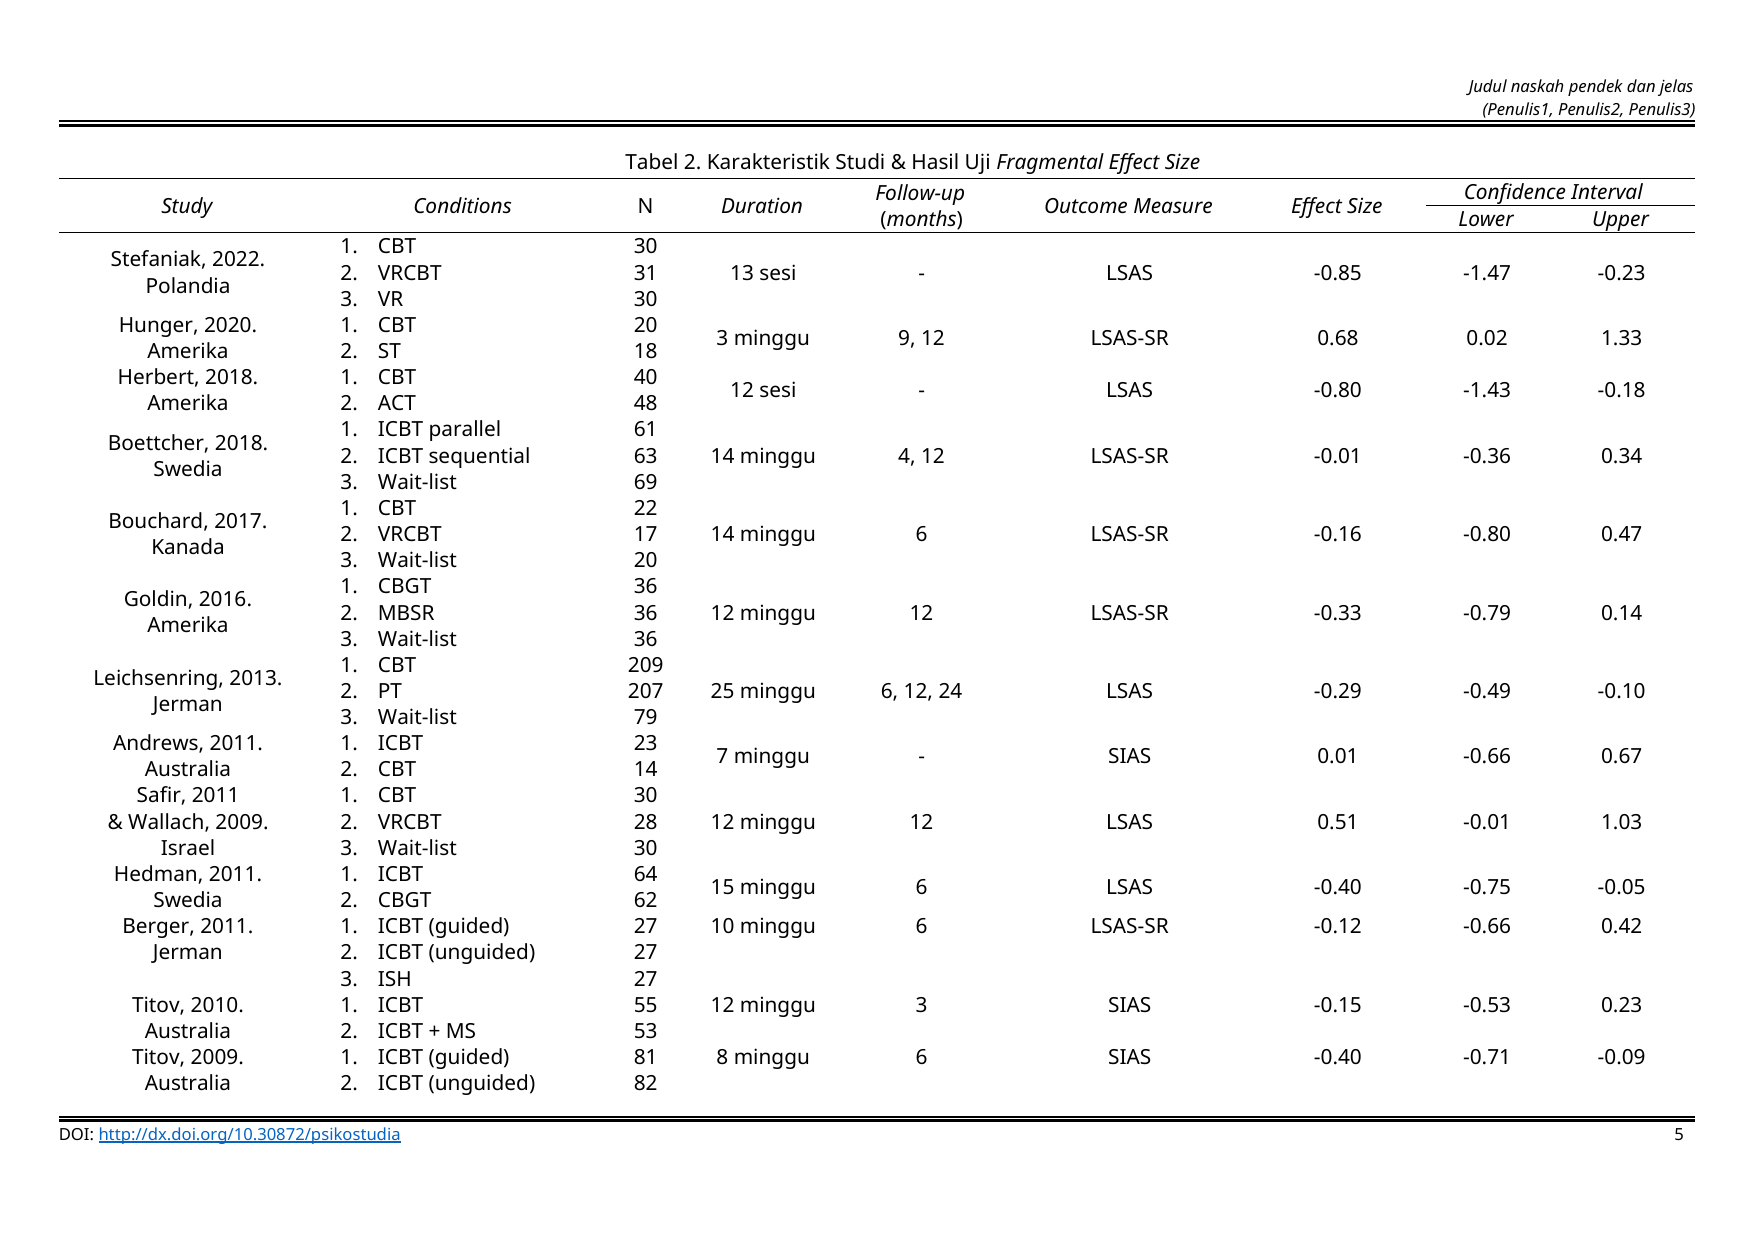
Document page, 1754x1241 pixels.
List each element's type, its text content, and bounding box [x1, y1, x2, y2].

table_cell 6, 12, 24 [846, 651, 1009, 730]
table_cell Boettcher, 2018. Swedia [59, 416, 329, 494]
table_cell 0.47 [1560, 495, 1695, 573]
table_cell 6 [846, 861, 1009, 913]
table_cell Andrews, 2011. Australia [59, 730, 329, 782]
table_cell -0.79 [1426, 573, 1560, 651]
table_cell -0.16 [1262, 495, 1426, 573]
table_cell Titov, 2010. Australia [59, 991, 329, 1043]
table_cell 64 62 [611, 861, 693, 913]
table_cell - [846, 233, 1009, 311]
table_cell CBT VRCBT Wait-list [329, 495, 611, 573]
table_cell -0.53 [1426, 991, 1560, 1043]
table_cell ICBT (guided) ICBT (unguided) [329, 1044, 611, 1096]
table_cell -0.85 [1262, 233, 1426, 311]
table_cell 23 14 [611, 730, 693, 782]
table_cell Leichsenring, 2013. Jerman [59, 651, 329, 730]
table_cell LSAS-SR [1009, 416, 1262, 494]
table_cell LSAS [1009, 861, 1262, 913]
table_cell 12 [846, 782, 1009, 861]
table_cell Stefaniak, 2022. Polandia [59, 233, 329, 311]
table_header Study [59, 179, 329, 232]
table_cell SIAS [1009, 730, 1262, 782]
table_cell ICBT (guided) ICBT (unguided) ISH [329, 913, 611, 991]
table_cell 6 [846, 1044, 1009, 1096]
table_cell 0.51 [1262, 782, 1426, 861]
table_cell 7 minggu [693, 730, 846, 782]
table_cell Goldin, 2016. Amerika [59, 573, 329, 651]
table_cell -0.40 [1262, 1044, 1426, 1096]
table_cell Titov, 2009. Australia [59, 1044, 329, 1096]
table_cell LSAS-SR [1009, 495, 1262, 573]
table_cell CBT ST [329, 311, 611, 364]
table_cell ICBT ICBT + MS [329, 991, 611, 1043]
table_cell -0.29 [1262, 651, 1426, 730]
table_cell 25 minggu [693, 651, 846, 730]
table_cell 6 [846, 913, 1009, 991]
table_cell -0.18 [1560, 364, 1695, 416]
table_cell -0.01 [1426, 782, 1560, 861]
table_cell 22 17 20 [611, 495, 693, 573]
table_cell LSAS [1009, 364, 1262, 416]
table_cell 0.01 [1262, 730, 1426, 782]
table_cell -0.09 [1560, 1044, 1695, 1096]
table_cell 209 207 79 [611, 651, 693, 730]
text Tabel 2. Karakteristik Studi & Hasil Uji Fragmental Effect Size [59, 147, 1695, 175]
table_cell -0.01 [1262, 416, 1426, 494]
table_cell 14 minggu [693, 495, 846, 573]
table_cell 12 [846, 573, 1009, 651]
table_cell CBT PT Wait-list [329, 651, 611, 730]
table_cell - [846, 730, 1009, 782]
table_cell 1.33 [1560, 311, 1695, 364]
table_cell 30 28 30 [611, 782, 693, 861]
table_cell 4, 12 [846, 416, 1009, 494]
table_cell -0.80 [1426, 495, 1560, 573]
table_cell Hunger, 2020. Amerika [59, 311, 329, 364]
table_cell 10 minggu [693, 913, 846, 991]
table_cell Lower [1426, 206, 1560, 232]
table_header N [611, 179, 693, 232]
table_cell -0.15 [1262, 991, 1426, 1043]
table_header Conditions [329, 179, 611, 232]
table_cell 12 minggu [693, 782, 846, 861]
table_cell 81 82 [611, 1044, 693, 1096]
table_cell 15 minggu [693, 861, 846, 913]
table_cell 40 48 [611, 364, 693, 416]
table_cell 0.14 [1560, 573, 1695, 651]
table_cell 0.42 [1560, 913, 1695, 991]
table_cell Safir, 2011 & Wallach, 2009. Israel [59, 782, 329, 861]
table_cell LSAS [1009, 233, 1262, 311]
table_cell -1.47 [1426, 233, 1560, 311]
table_cell -0.05 [1560, 861, 1695, 913]
table_cell -0.75 [1426, 861, 1560, 913]
table_cell 3 [846, 991, 1009, 1043]
table_header Duration [693, 179, 846, 232]
table_cell ICBT parallel ICBT sequential Wait-list [329, 416, 611, 494]
table_cell LSAS-SR [1009, 913, 1262, 991]
table_cell LSAS [1009, 782, 1262, 861]
table_cell -0.23 [1560, 233, 1695, 311]
table_cell - [846, 364, 1009, 416]
table_header Confidence Interval [1426, 179, 1695, 205]
table_cell 0.02 [1426, 311, 1560, 364]
table_cell Berger, 2011. Jerman [59, 913, 329, 991]
table_cell SIAS [1009, 1044, 1262, 1096]
table_header Outcome Measure [1009, 179, 1262, 232]
table_cell Upper [1560, 206, 1695, 232]
table_cell 61 63 69 [611, 416, 693, 494]
table_cell -0.10 [1560, 651, 1695, 730]
table_cell 12 sesi [693, 364, 846, 416]
table_header Follow-up (months) [846, 179, 1009, 232]
table_cell 3 minggu [693, 311, 846, 364]
table_cell 0.34 [1560, 416, 1695, 494]
table_cell SIAS [1009, 991, 1262, 1043]
table_cell 27 27 27 [611, 913, 693, 991]
table_cell -0.36 [1426, 416, 1560, 494]
table_cell ICBT CBGT [329, 861, 611, 913]
table_cell Herbert, 2018. Amerika [59, 364, 329, 416]
table_cell 20 18 [611, 311, 693, 364]
table_cell LSAS-SR [1009, 311, 1262, 364]
table_cell CBT VRCBT VR [329, 233, 611, 311]
table_cell 0.23 [1560, 991, 1695, 1043]
table_cell 12 minggu [693, 991, 846, 1043]
table_cell -0.66 [1426, 913, 1560, 991]
table_cell -0.49 [1426, 651, 1560, 730]
table_cell 55 53 [611, 991, 693, 1043]
table_cell Hedman, 2011. Swedia [59, 861, 329, 913]
table_cell 1.03 [1560, 782, 1695, 861]
table_cell -0.33 [1262, 573, 1426, 651]
table_cell 0.68 [1262, 311, 1426, 364]
table_cell CBT ACT [329, 364, 611, 416]
table_cell LSAS [1009, 651, 1262, 730]
table_cell 36 36 36 [611, 573, 693, 651]
table_cell CBT VRCBT Wait-list [329, 782, 611, 861]
table_cell -0.12 [1262, 913, 1426, 991]
table_cell CBGT MBSR Wait-list [329, 573, 611, 651]
table_cell 8 minggu [693, 1044, 846, 1096]
table_cell 12 minggu [693, 573, 846, 651]
table_cell -0.71 [1426, 1044, 1560, 1096]
table_cell -0.80 [1262, 364, 1426, 416]
table_cell 9, 12 [846, 311, 1009, 364]
table_cell -0.66 [1426, 730, 1560, 782]
table_cell 6 [846, 495, 1009, 573]
table_cell -0.40 [1262, 861, 1426, 913]
table_cell 0.67 [1560, 730, 1695, 782]
table_cell Bouchard, 2017. Kanada [59, 495, 329, 573]
table_cell 30 31 30 [611, 233, 693, 311]
table_header Effect Size [1262, 179, 1426, 232]
table_cell -1.43 [1426, 364, 1560, 416]
table_cell LSAS-SR [1009, 573, 1262, 651]
table_cell 14 minggu [693, 416, 846, 494]
table_cell 13 sesi [693, 233, 846, 311]
table_cell ICBT CBT [329, 730, 611, 782]
